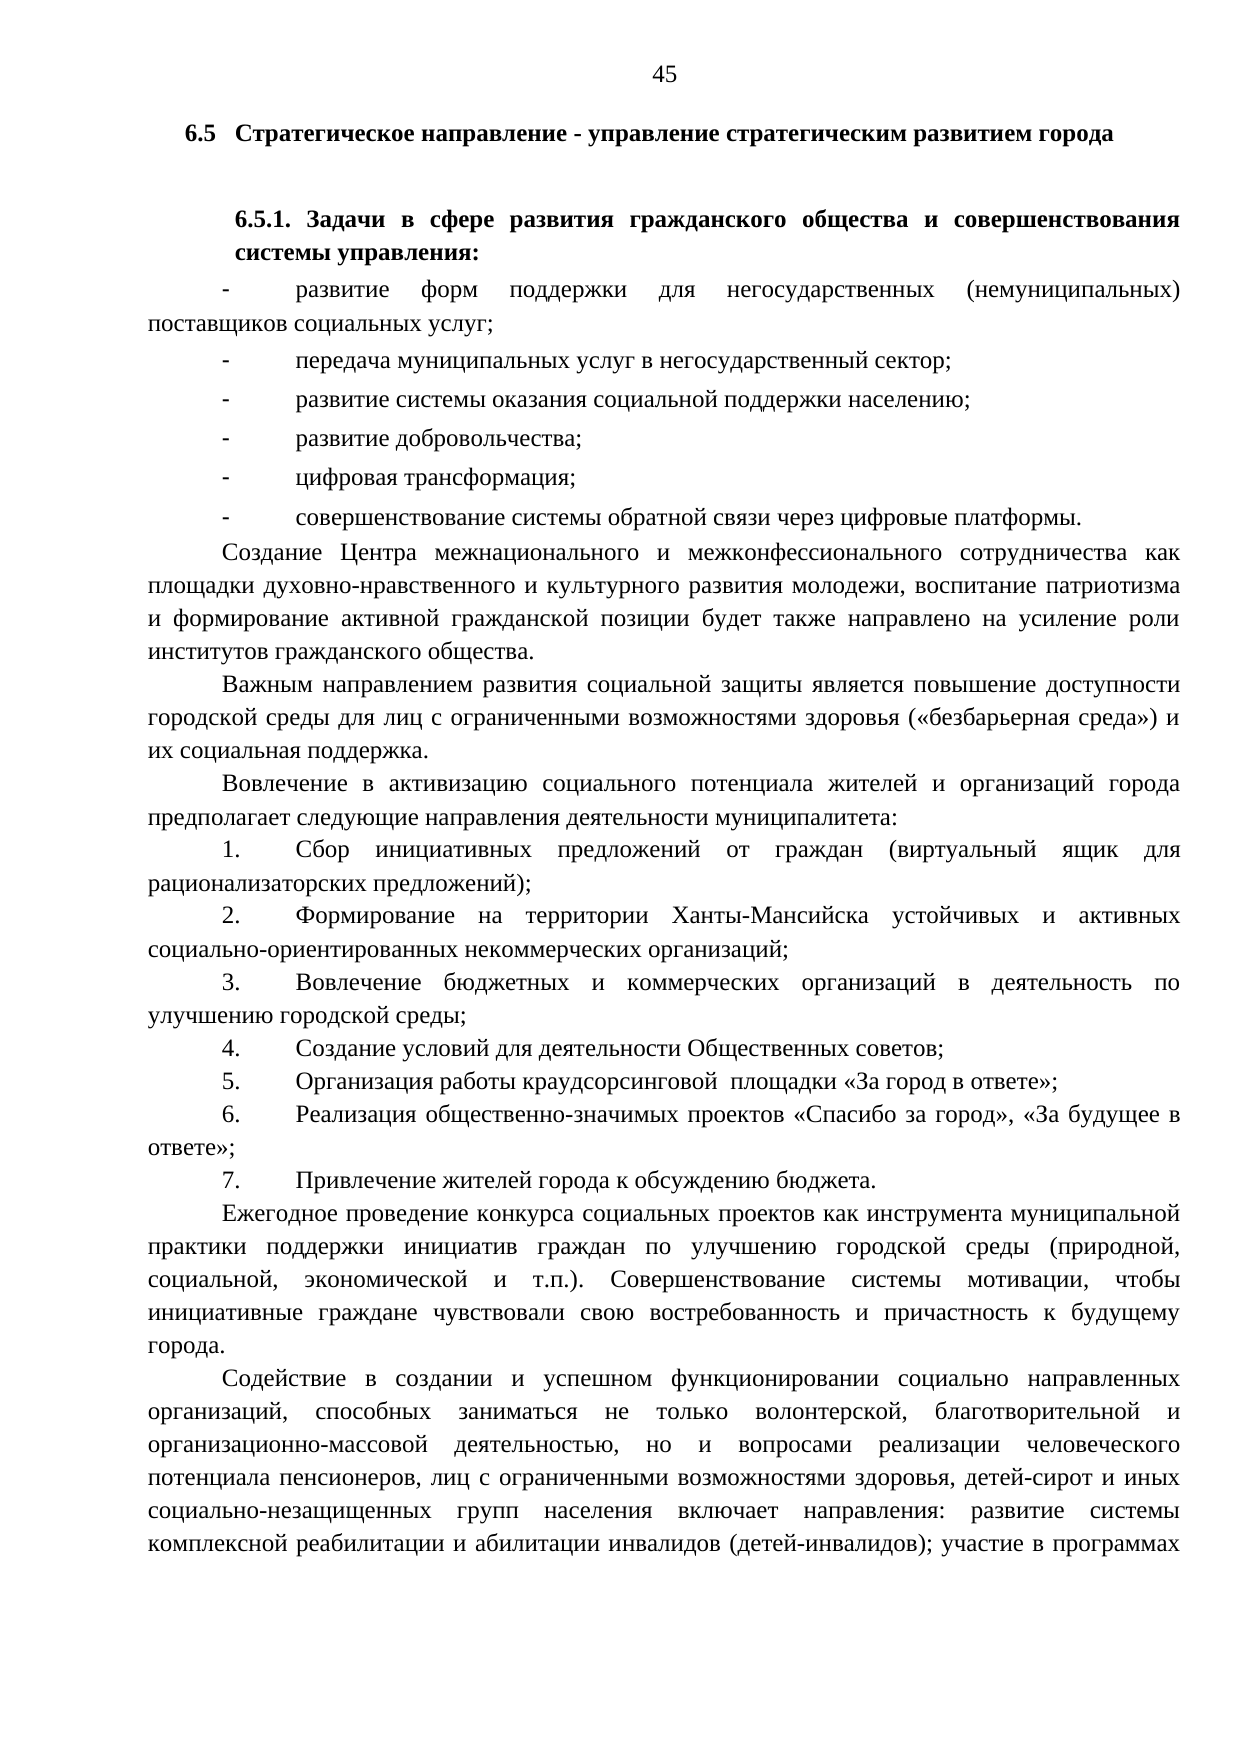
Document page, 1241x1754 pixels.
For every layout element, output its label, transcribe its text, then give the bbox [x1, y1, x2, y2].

list Создание условий для деятельности Общественных советов; [148, 1033, 1181, 1061]
text 6.5.1. Задачи в сфере развития гражданского общества и совершенствования системы управления: [234, 204, 1181, 266]
list Привлечение жителей города к обсуждению бюджета. [148, 1165, 1181, 1193]
subtitle Стратегическое направление - управление стратегическим развитием города [184, 118, 1181, 147]
list развитие форм поддержки для негосударственных (немуниципальных) поставщиков социальных услуг; [148, 270, 1181, 337]
list цифровая трансформация; [148, 459, 1181, 493]
list Вовлечение в активизацию социального потенциала жителей и организаций города предполагает следующие направления деятельности муниципалитета: [148, 768, 1181, 830]
list Вовлечение бюджетных и коммерческих организаций в деятельность по улучшению городской среды; [148, 967, 1181, 1028]
list совершенствование системы обратной связи через цифровые платформы. [148, 498, 1181, 532]
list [148, 1363, 1181, 1557]
list Формирование на территории Ханты-Мансийска устойчивых и активных социально-ориентированных некоммерческих организаций; [148, 901, 1181, 962]
list передача муниципальных услуг в негосударственный сектор; [148, 342, 1181, 376]
list Реализация общественно-значимых проектов «Спасибо за город», «За будущее в ответе»; [148, 1099, 1181, 1161]
list Организация работы краудсорсинговой площадки «За город в ответе»; [148, 1066, 1181, 1094]
text Создание Центра межнационального и межконфессионального сотрудничества как площадки духовно-нравственного и культурного развития молодежи, воспитание патриотизма и формирование активной гражданской позиции будет также направлено на усиление роли институтов гражданского общества. [148, 537, 1181, 665]
list Ежегодное проведение конкурса социальных проектов как инструмента муниципальной практики поддержки инициатив граждан по улучшению городской среды (природной, социальной, экономической и т.п.). Совершенствование системы мотивации, чтобы инициативные граждане чувствовали свою востребованность и причастность к будущему города. [148, 1198, 1181, 1359]
list Важным направлением развития социальной защиты является повышение доступности городской среды для лиц с ограниченными возможностями здоровья («безбарьерная среда») и их социальная поддержка. [148, 669, 1181, 764]
list развитие системы оказания социальной поддержки населению; [148, 381, 1181, 415]
list Сбор инициативных предложений от граждан (виртуальный ящик для рационализаторских предложений); [148, 834, 1181, 896]
list развитие добровольчества; [148, 420, 1181, 454]
